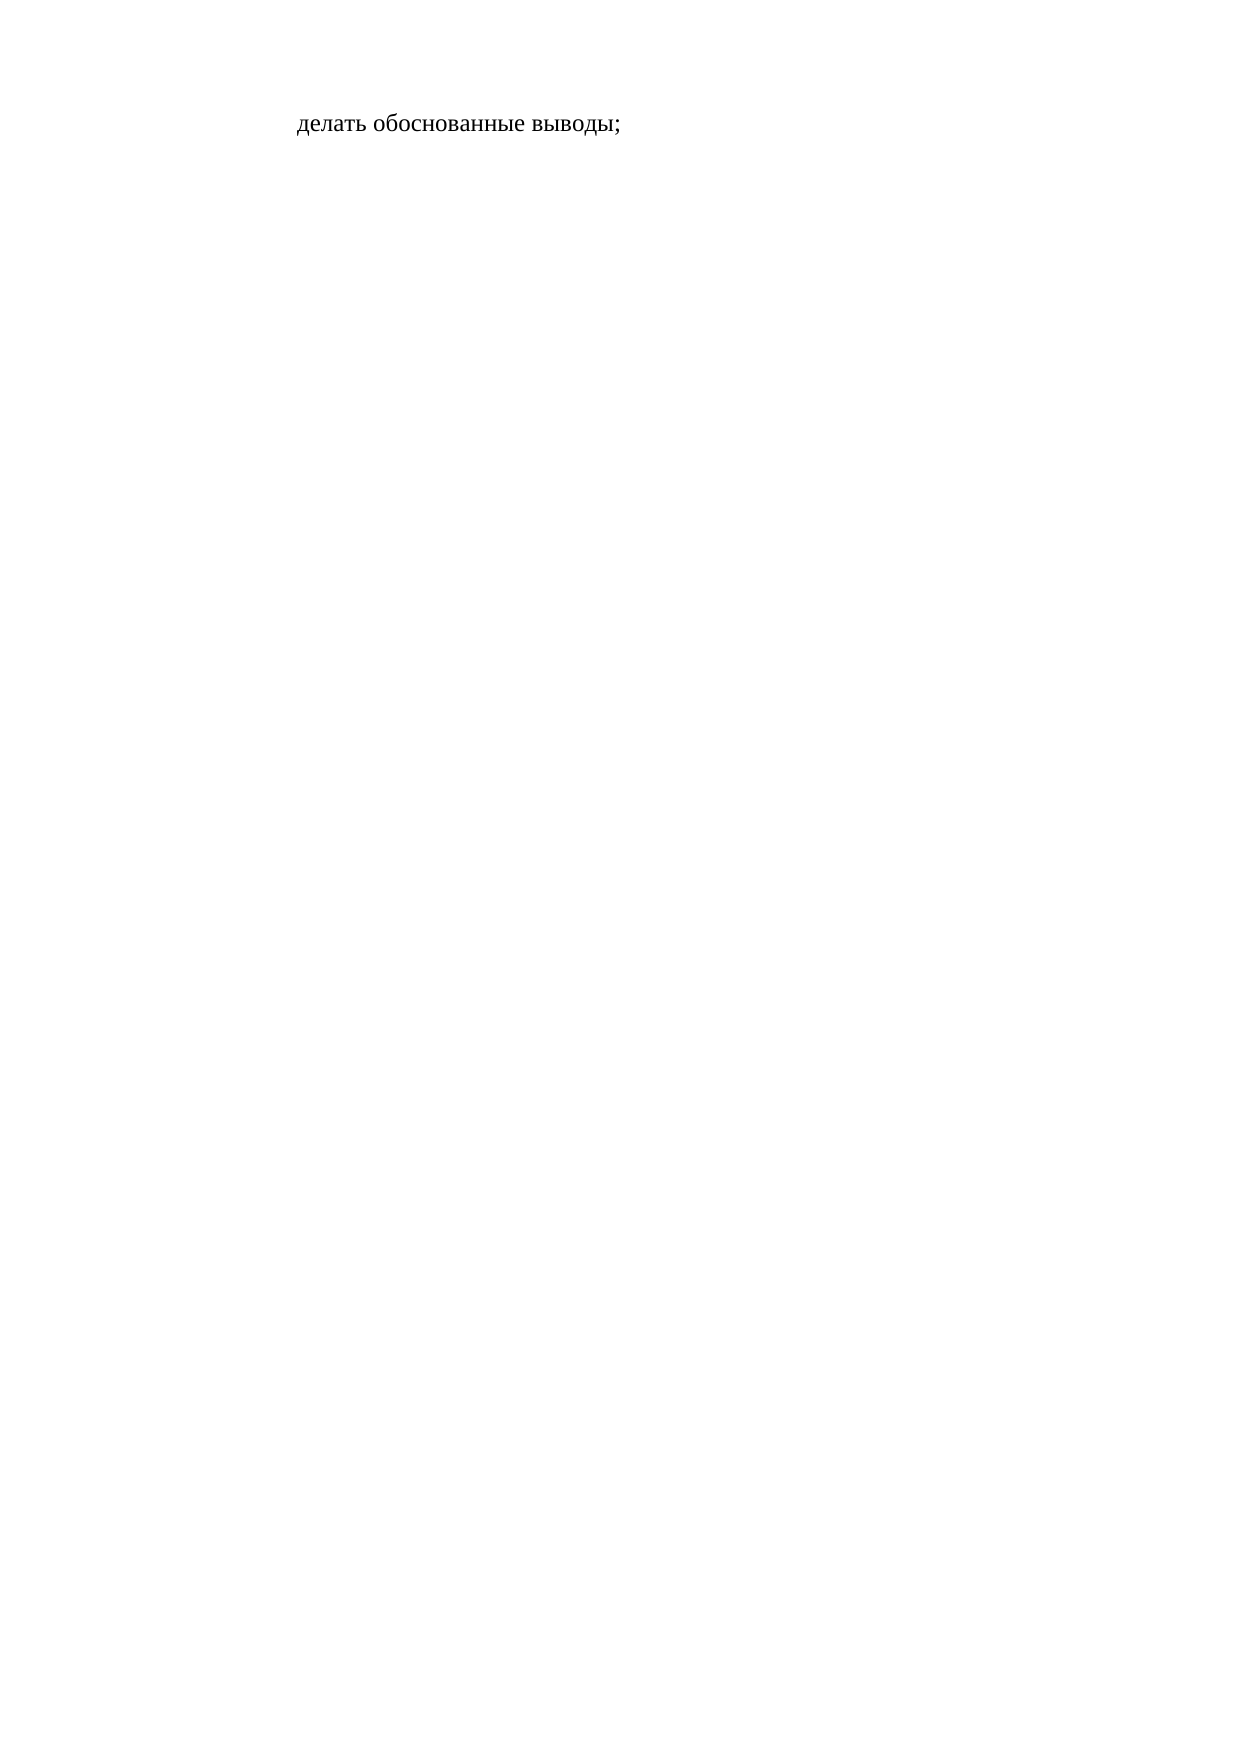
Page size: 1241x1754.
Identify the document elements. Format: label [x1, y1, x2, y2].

list [259, 108, 1122, 137]
